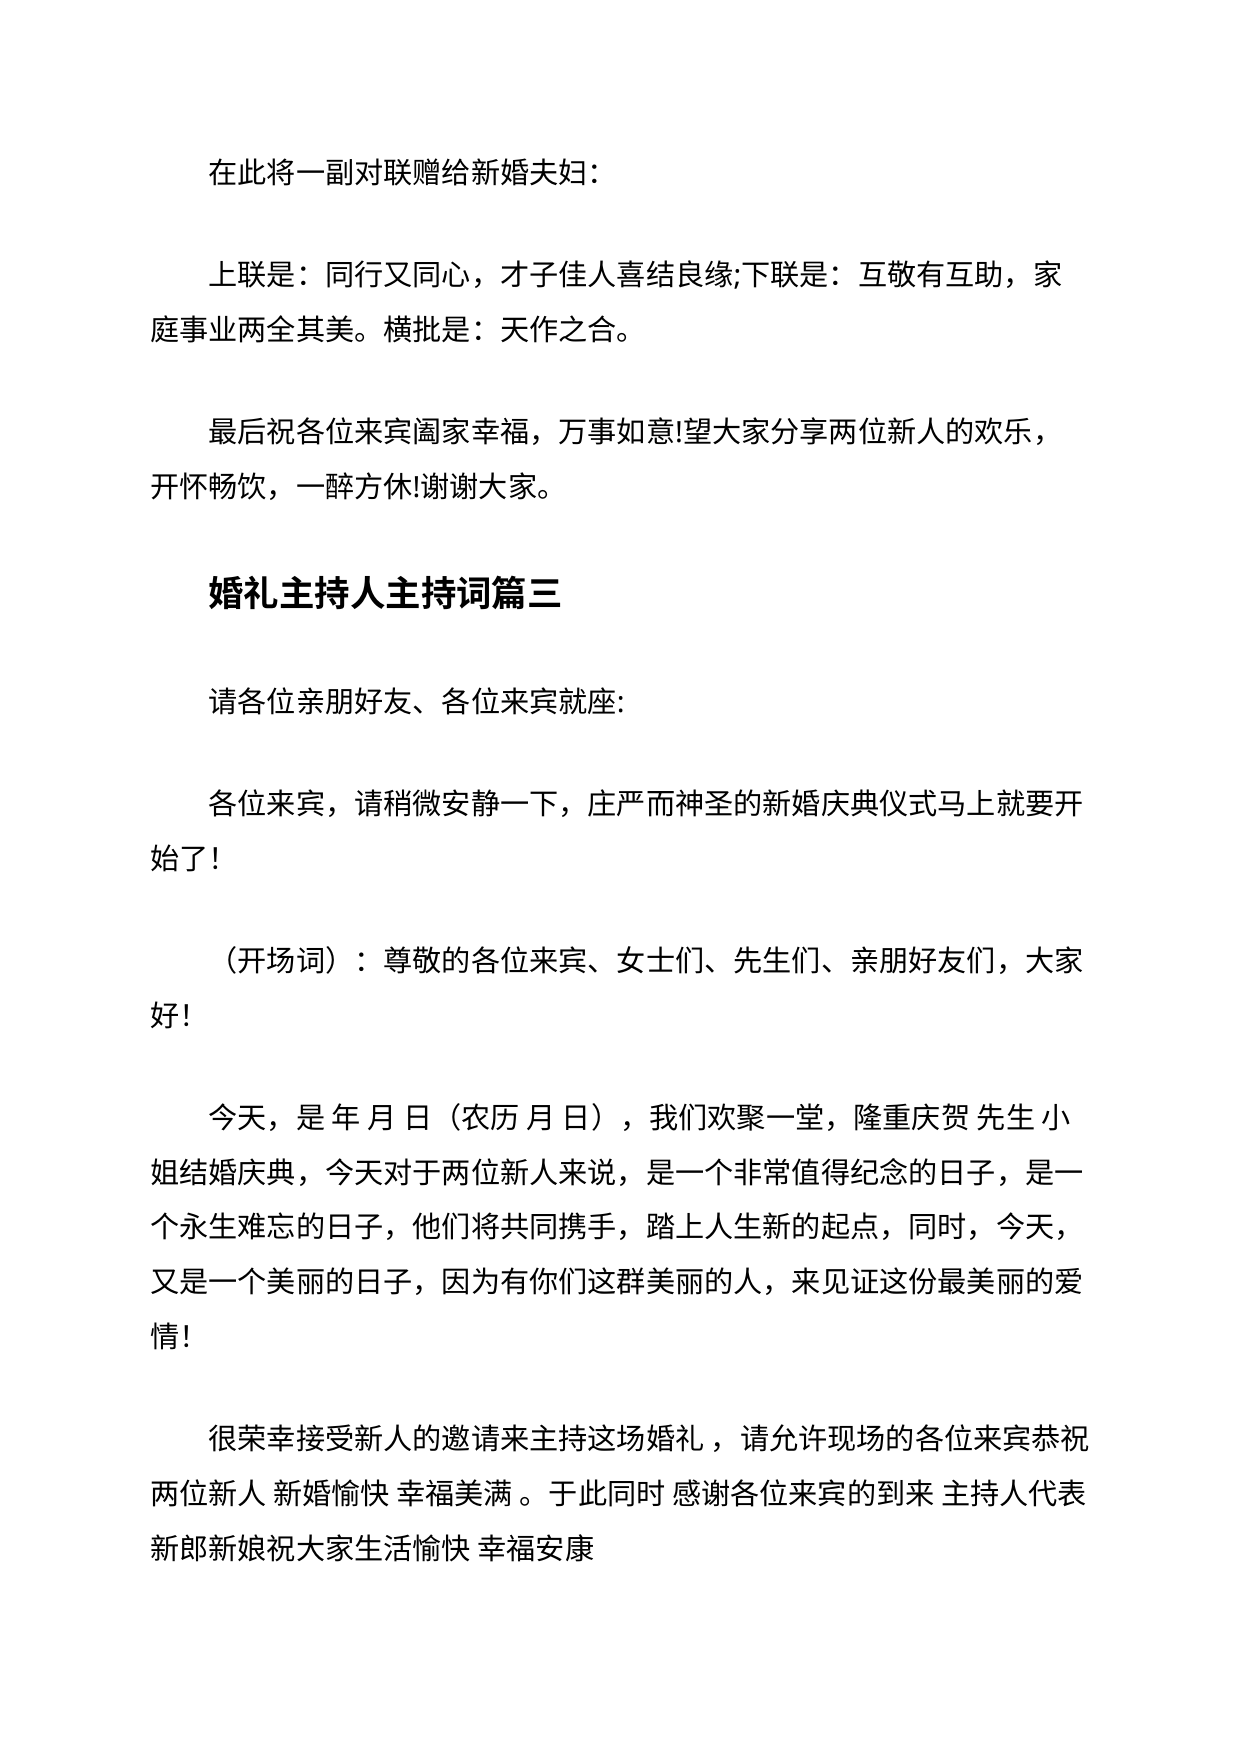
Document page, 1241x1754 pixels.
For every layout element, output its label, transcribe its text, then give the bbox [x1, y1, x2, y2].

text 很荣幸接受新人的邀请来主持这场婚礼 ，请允许现场的各位来宾恭祝两位新人 新婚愉快 幸福美满 。于此同时 感谢各位来宾的到来 主持人代表新郎新娘祝大家生活愉快 幸福安康 [150, 1416, 1090, 1568]
text 最后祝各位来宾阖家幸福，万事如意!望大家分享两位新人的欢乐，开怀畅饮，一醉方休!谢谢大家。 [150, 408, 1090, 506]
text 在此将一副对联赠给新婚夫妇： [150, 150, 1090, 192]
text 请各位亲朋好友、各位来宾就座: [150, 679, 1090, 721]
text 各位来宾，请稍微安静一下，庄严而神圣的新婚庆典仪式马上就要开始了！ [150, 781, 1090, 878]
text 上联是：同行又同心，才子佳人喜结良缘;下联是：互敬有互助，家庭事业两全其美。横批是：天作之合。 [150, 252, 1090, 349]
text 今天，是 年 月 日（农历 月 日），我们欢聚一堂，隆重庆贺 先生 小姐结婚庆典，今天对于两位新人来说，是一个非常值得纪念的日子，是一个永生难忘的日子，他们将共同携手，踏上人生新的起点，同时，今天，又是一个美丽的日子，因为有你们这群美丽的人，来见证这份最美丽的爱情！ [150, 1094, 1090, 1356]
text 婚礼主持人主持词篇三 [150, 566, 1090, 617]
text （开场词）：尊敬的各位来宾、女士们、先生们、亲朋好友们，大家好！ [150, 938, 1090, 1035]
